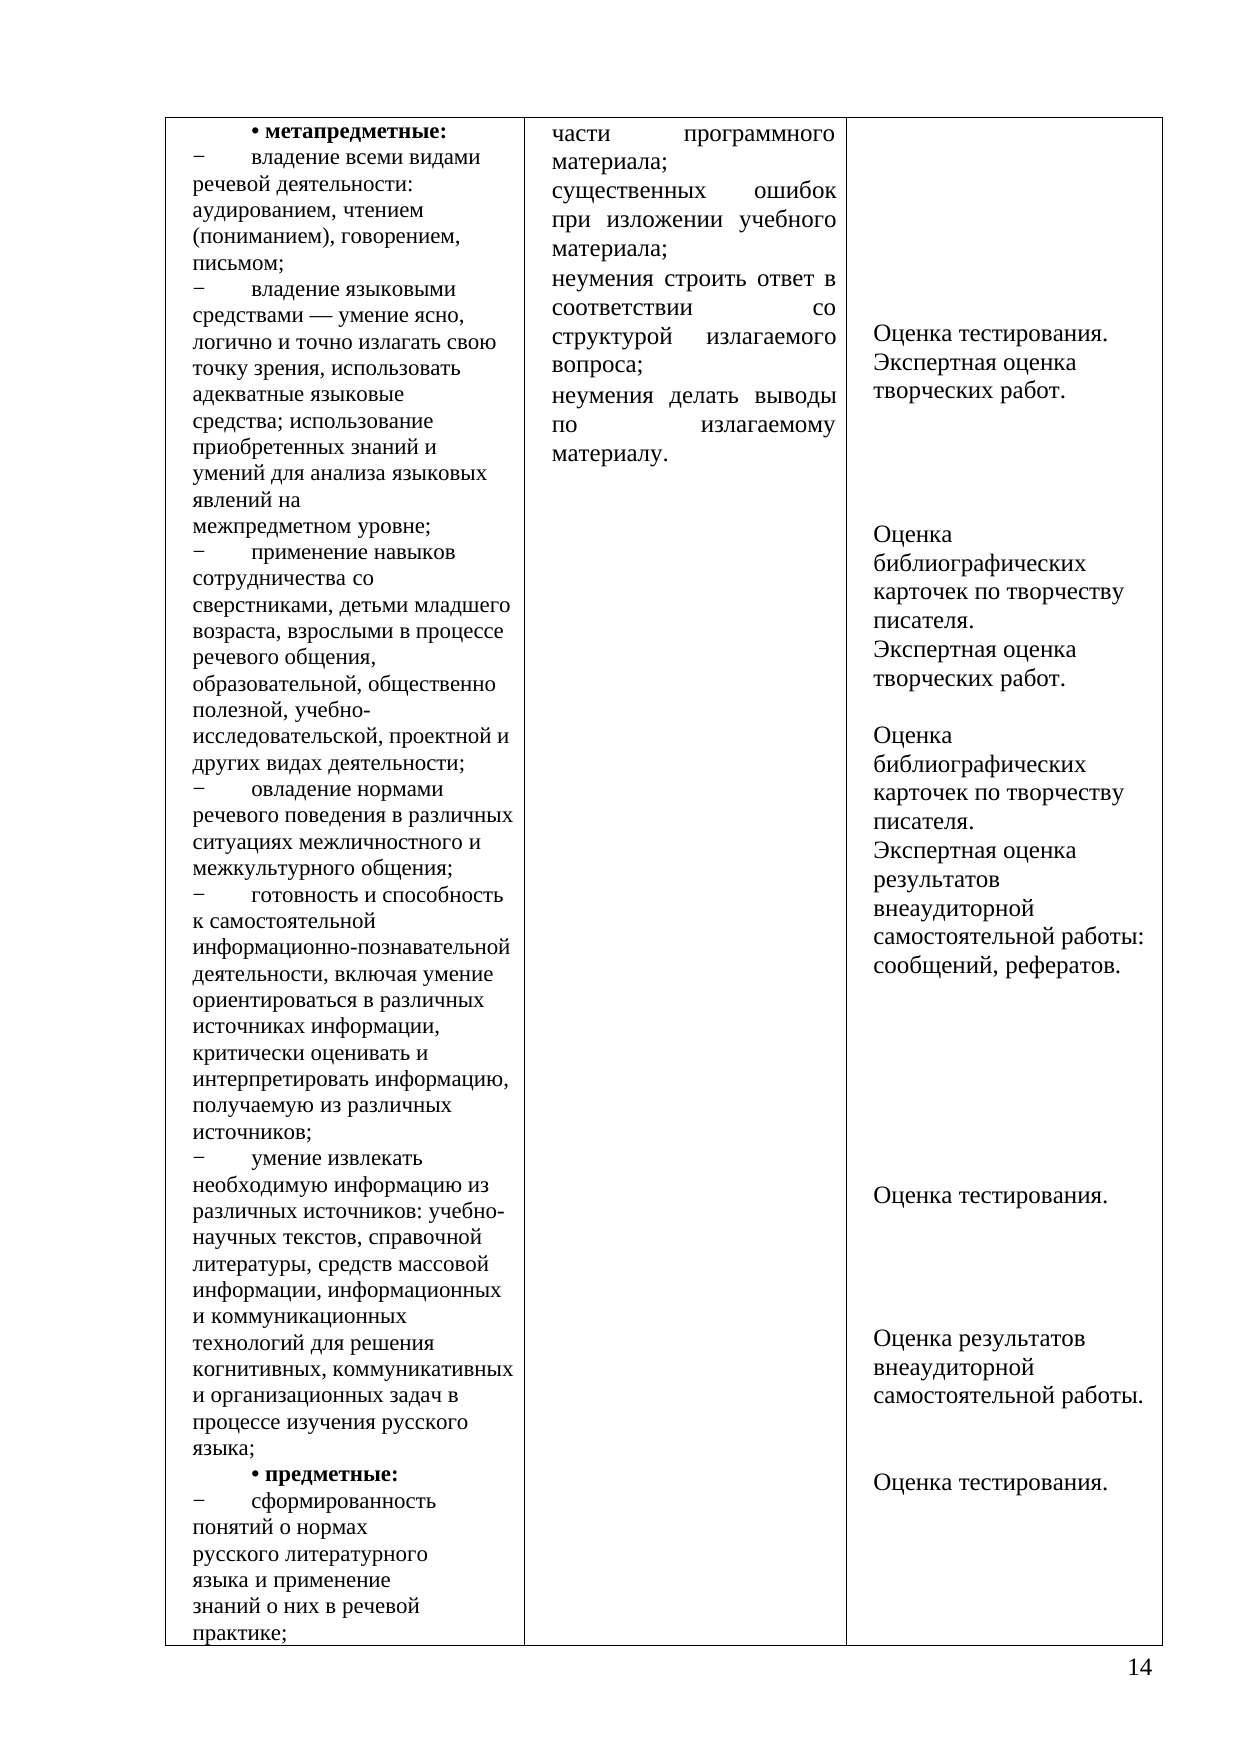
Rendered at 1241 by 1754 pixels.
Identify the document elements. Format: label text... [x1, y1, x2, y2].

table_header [525, 118, 846, 1645]
